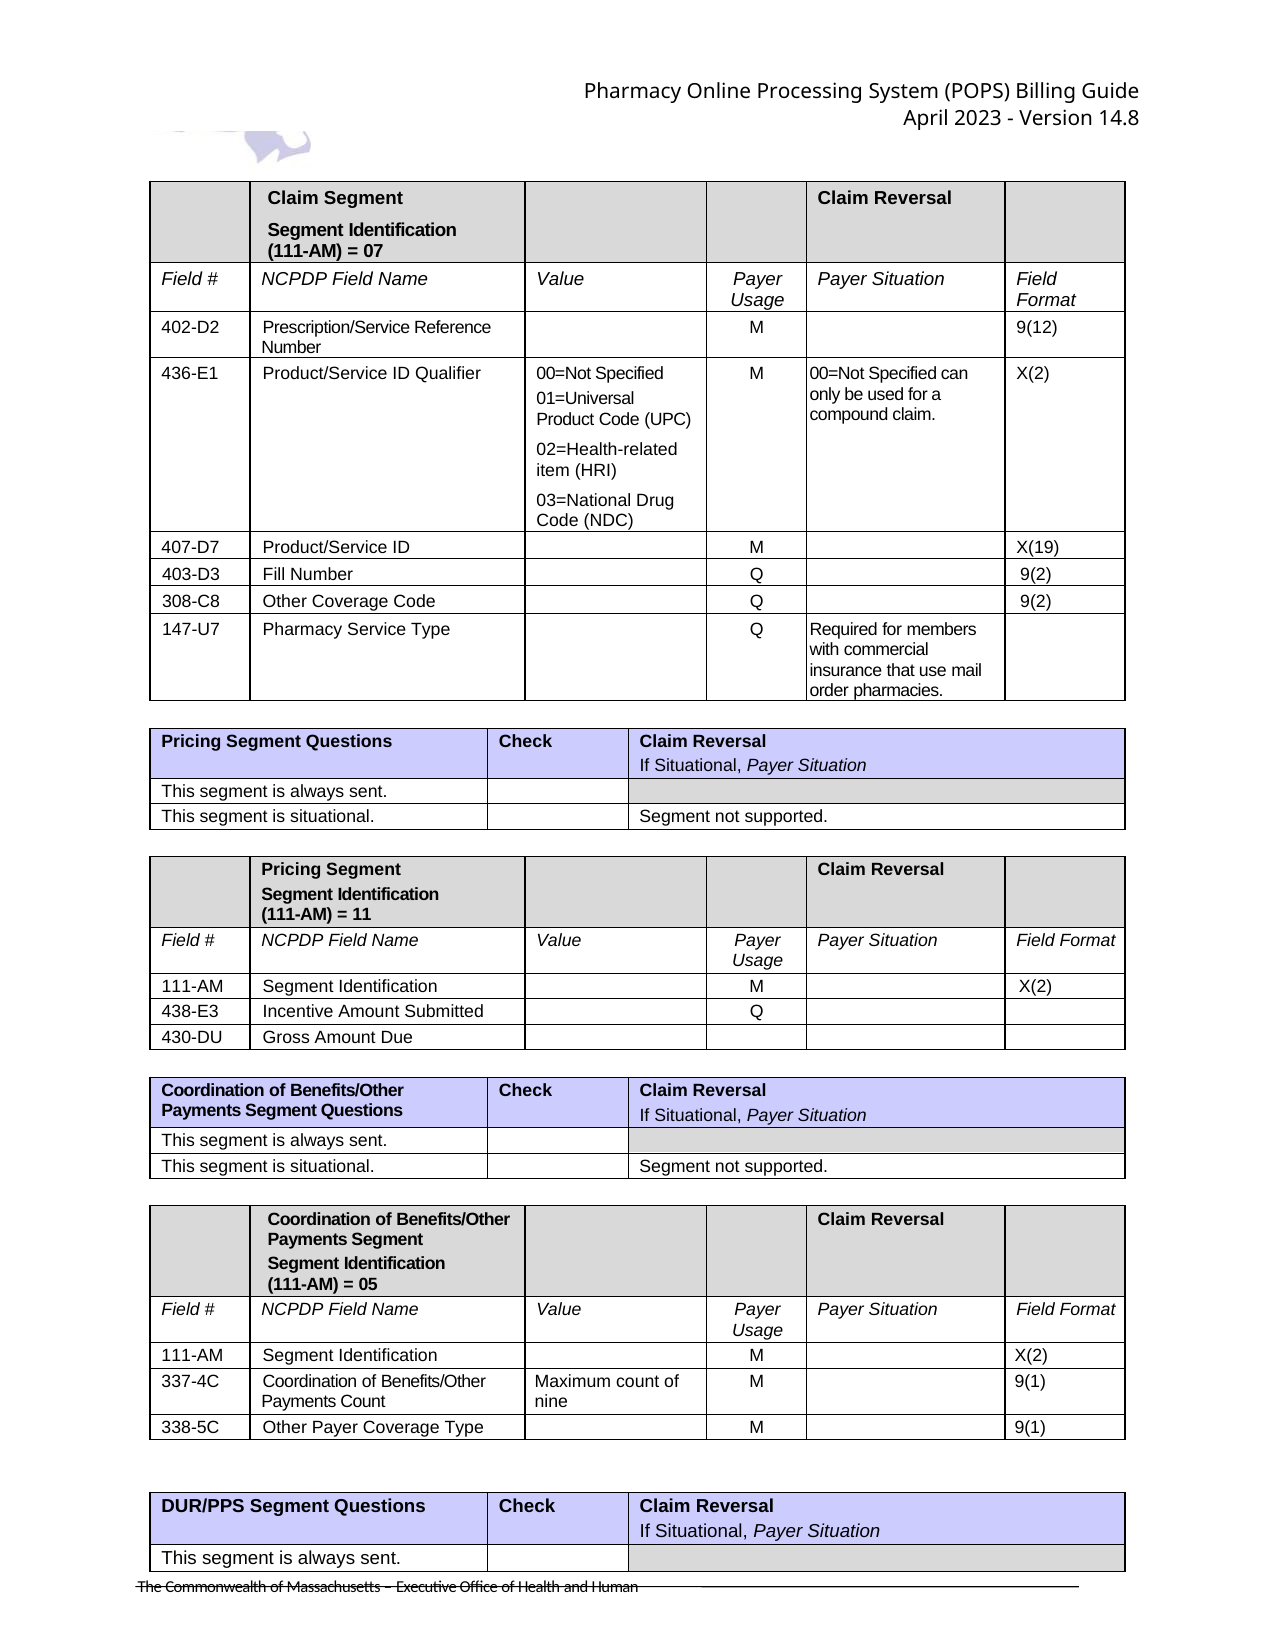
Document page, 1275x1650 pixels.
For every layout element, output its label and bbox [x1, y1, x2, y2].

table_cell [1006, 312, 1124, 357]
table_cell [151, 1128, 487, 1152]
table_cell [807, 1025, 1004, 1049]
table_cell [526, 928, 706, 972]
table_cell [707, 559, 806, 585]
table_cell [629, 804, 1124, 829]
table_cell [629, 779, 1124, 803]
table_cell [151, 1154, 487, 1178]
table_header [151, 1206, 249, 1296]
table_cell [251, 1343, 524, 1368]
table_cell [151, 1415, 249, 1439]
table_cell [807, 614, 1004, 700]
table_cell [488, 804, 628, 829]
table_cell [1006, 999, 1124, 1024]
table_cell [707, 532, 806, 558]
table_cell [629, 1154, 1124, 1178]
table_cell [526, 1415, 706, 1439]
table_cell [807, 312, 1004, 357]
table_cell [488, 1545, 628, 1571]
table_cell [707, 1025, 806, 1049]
picture [135, 131, 319, 171]
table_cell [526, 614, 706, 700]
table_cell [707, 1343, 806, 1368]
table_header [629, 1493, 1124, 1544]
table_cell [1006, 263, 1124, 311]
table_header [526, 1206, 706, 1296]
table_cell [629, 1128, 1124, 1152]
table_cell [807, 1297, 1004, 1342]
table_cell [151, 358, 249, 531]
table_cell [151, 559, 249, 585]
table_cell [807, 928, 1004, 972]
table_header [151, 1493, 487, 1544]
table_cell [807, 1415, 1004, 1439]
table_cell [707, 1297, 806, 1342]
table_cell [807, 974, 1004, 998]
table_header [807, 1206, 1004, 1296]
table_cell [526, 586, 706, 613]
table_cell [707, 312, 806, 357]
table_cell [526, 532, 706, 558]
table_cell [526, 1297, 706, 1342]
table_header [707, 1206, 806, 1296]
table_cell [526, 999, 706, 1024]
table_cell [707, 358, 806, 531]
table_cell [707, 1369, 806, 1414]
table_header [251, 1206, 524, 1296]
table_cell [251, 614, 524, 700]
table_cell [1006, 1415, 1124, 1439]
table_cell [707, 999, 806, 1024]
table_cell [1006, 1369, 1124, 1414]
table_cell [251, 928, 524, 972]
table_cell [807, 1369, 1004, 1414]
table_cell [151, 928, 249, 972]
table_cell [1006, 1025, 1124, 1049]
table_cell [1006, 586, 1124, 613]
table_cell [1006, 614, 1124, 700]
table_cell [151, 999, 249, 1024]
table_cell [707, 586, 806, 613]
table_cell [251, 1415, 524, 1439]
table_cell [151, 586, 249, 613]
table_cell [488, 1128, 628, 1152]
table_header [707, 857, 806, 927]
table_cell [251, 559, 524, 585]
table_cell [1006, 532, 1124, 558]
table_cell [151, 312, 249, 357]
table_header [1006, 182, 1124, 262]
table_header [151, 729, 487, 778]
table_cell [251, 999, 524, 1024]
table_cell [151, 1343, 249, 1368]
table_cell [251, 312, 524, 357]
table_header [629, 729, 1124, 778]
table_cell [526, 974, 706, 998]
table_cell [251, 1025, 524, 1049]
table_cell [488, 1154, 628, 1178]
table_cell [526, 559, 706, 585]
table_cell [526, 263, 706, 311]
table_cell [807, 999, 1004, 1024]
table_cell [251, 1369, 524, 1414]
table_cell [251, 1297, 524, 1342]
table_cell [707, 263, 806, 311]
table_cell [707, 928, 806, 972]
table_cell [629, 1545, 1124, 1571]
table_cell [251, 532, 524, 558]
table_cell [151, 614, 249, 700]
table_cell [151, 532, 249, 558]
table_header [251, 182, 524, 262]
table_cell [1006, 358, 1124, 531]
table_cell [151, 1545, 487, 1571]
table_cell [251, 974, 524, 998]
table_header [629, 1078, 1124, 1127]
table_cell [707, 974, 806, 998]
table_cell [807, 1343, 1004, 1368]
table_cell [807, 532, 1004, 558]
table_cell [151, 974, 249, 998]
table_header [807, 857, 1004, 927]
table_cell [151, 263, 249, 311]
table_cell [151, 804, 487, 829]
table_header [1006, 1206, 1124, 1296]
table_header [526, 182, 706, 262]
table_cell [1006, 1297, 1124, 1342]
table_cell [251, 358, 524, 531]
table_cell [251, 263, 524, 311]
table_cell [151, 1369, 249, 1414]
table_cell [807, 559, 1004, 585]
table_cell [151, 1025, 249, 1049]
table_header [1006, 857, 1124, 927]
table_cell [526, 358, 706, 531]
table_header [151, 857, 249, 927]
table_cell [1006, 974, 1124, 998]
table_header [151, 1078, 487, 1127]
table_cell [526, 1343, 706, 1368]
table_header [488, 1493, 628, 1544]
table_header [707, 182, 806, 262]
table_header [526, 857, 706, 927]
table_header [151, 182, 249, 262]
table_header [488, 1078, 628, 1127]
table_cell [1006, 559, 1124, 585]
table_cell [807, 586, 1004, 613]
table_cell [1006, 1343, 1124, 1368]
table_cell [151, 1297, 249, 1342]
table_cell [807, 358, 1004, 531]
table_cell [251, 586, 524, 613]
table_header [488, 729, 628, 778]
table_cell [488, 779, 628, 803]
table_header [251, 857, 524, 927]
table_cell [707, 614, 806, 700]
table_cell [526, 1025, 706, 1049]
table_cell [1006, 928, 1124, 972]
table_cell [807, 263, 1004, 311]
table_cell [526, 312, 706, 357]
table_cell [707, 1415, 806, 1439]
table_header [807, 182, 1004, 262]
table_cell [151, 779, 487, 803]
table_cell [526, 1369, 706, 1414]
